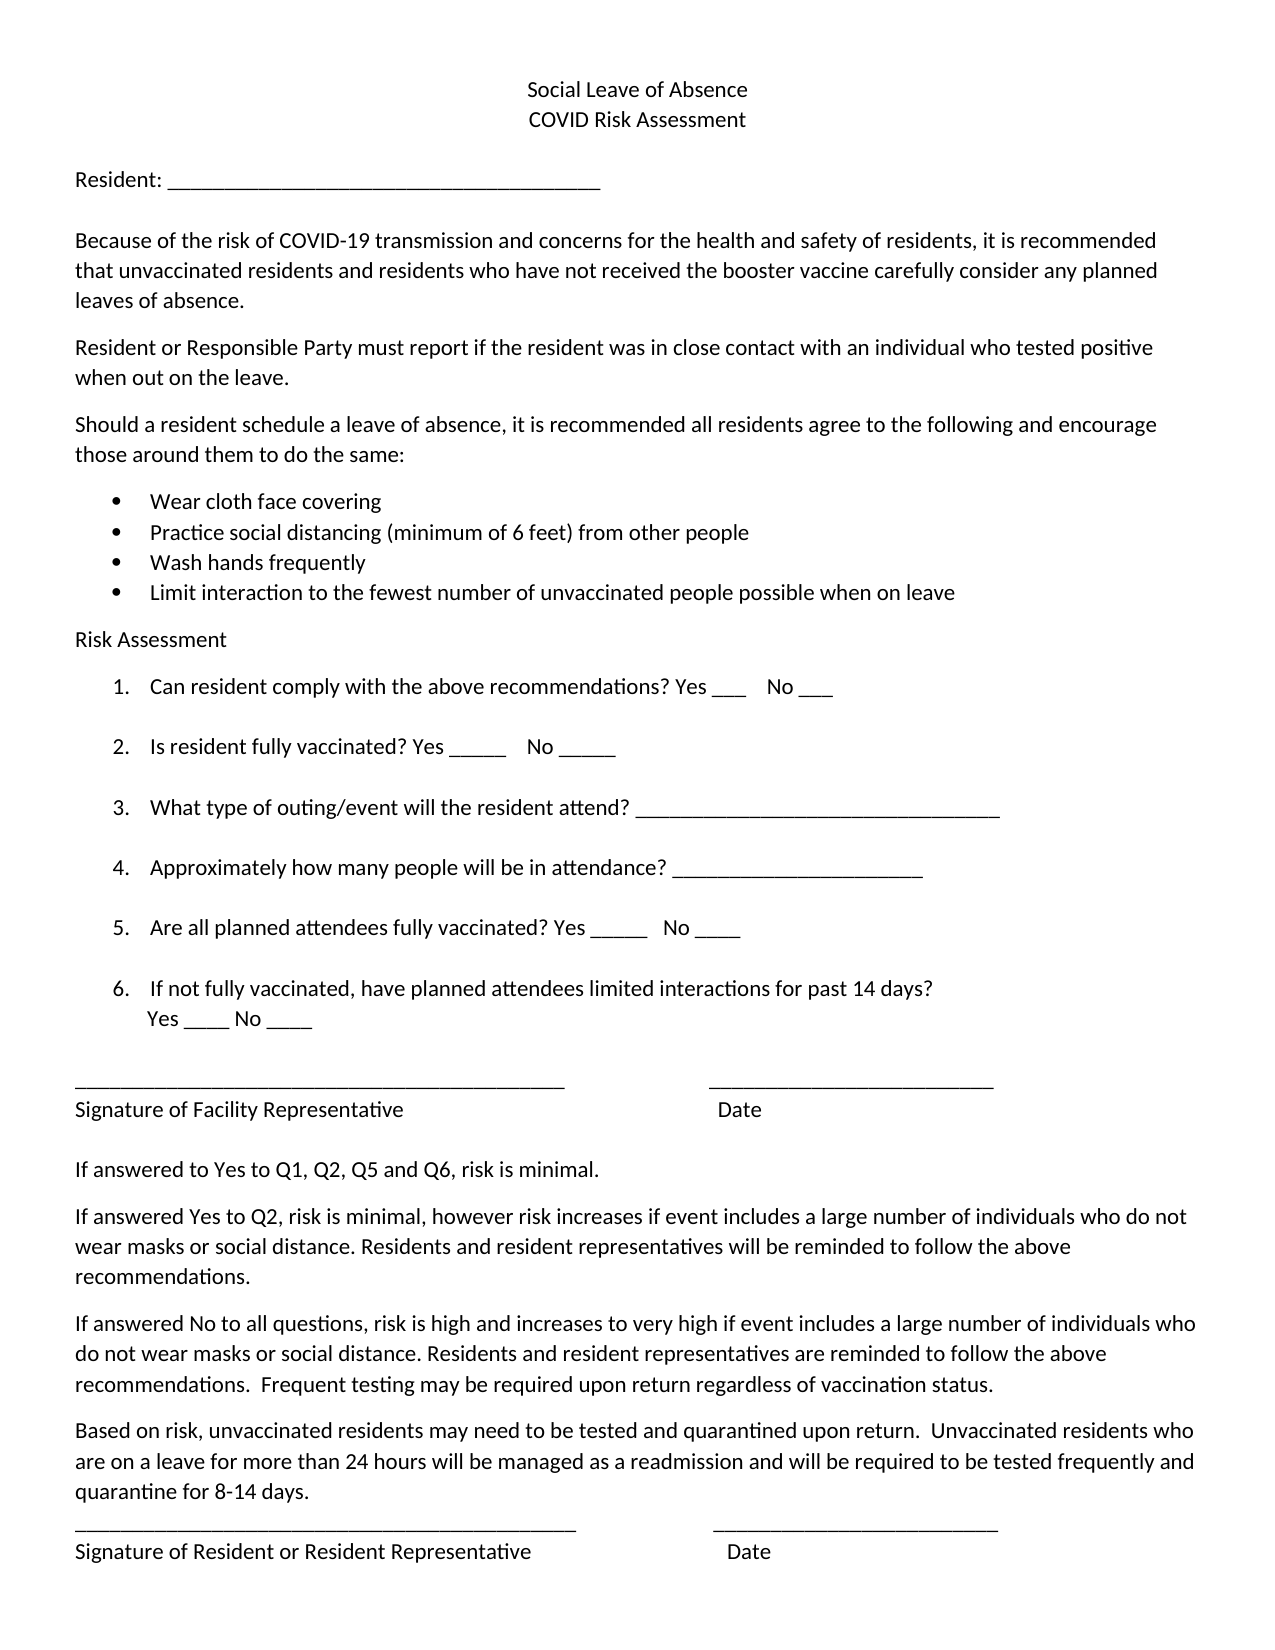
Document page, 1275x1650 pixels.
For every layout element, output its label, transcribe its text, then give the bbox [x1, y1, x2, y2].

text If answered No to all questions, risk is high and increases to very high if event includes a large number of individuals who do not wear masks or social distance. Residents and resident representatives are reminded to follow the above recommendations. Frequent testing may be required upon return regardless of vaccination status. [75, 1309, 1200, 1398]
list If not fully vaccinated, have planned attendees limited interactions for past 14 days? [112, 974, 1200, 1002]
list Wear cloth face covering [112, 487, 1200, 516]
list Can resident comply with the above recommendations? Yes ___ No ___ [112, 672, 1200, 700]
list Approximately how many people will be in attendance? ______________________ [112, 853, 1200, 881]
text COVID Risk Assessment [75, 105, 1200, 133]
text Because of the risk of COVID-19 transmission and concerns for the health and safety of residents, it is recommended that unvaccinated residents and residents who have not received the booster vaccine carefully consider any planned leaves of absence. [75, 226, 1200, 314]
text Resident: ______________________________________ [75, 166, 1200, 194]
text If answered to Yes to Q1, Q2, Q5 and Q6, risk is minimal. [75, 1155, 1200, 1183]
text Risk Assessment [75, 625, 1200, 653]
list What type of outing/event will the resident attend? ________________________________ [112, 793, 1200, 821]
text Social Leave of Absence [75, 75, 1200, 103]
text Signature of Resident or Resident Representative Date [75, 1537, 1200, 1566]
text If answered Yes to Q2, risk is minimal, however risk increases if event includes a large number of individuals who do not wear masks or social distance. Residents and resident representatives will be reminded to follow the above recommendations. [75, 1202, 1200, 1291]
text ___________________________________________ _________________________ [75, 1064, 1200, 1093]
list Is resident fully vaccinated? Yes _____ No _____ [112, 732, 1200, 760]
text ____________________________________________ _________________________ [75, 1507, 1200, 1535]
text Resident or Responsible Party must report if the resident was in close contact with an individual who tested positive when out on the leave. [75, 333, 1200, 392]
text Yes ____ No ____ [75, 1004, 1200, 1032]
list Limit interaction to the fewest number of unvaccinated people possible when on leave [112, 578, 1200, 606]
text Based on risk, unvaccinated residents may need to be tested and quarantined upon return. Unvaccinated residents who are on a leave for more than 24 hours will be managed as a readmission and will be required to be tested frequently and quarantine for 8-14 days. [75, 1417, 1200, 1505]
list Wash hands frequently [112, 548, 1200, 576]
text Signature of Facility Representative Date [75, 1095, 1200, 1123]
text Should a resident schedule a leave of absence, it is recommended all residents agree to the following and encourage those around them to do the same: [75, 410, 1200, 469]
list Practice social distancing (minimum of 6 feet) from other people [112, 518, 1200, 546]
list Are all planned attendees fully vaccinated? Yes _____ No ____ [112, 913, 1200, 942]
